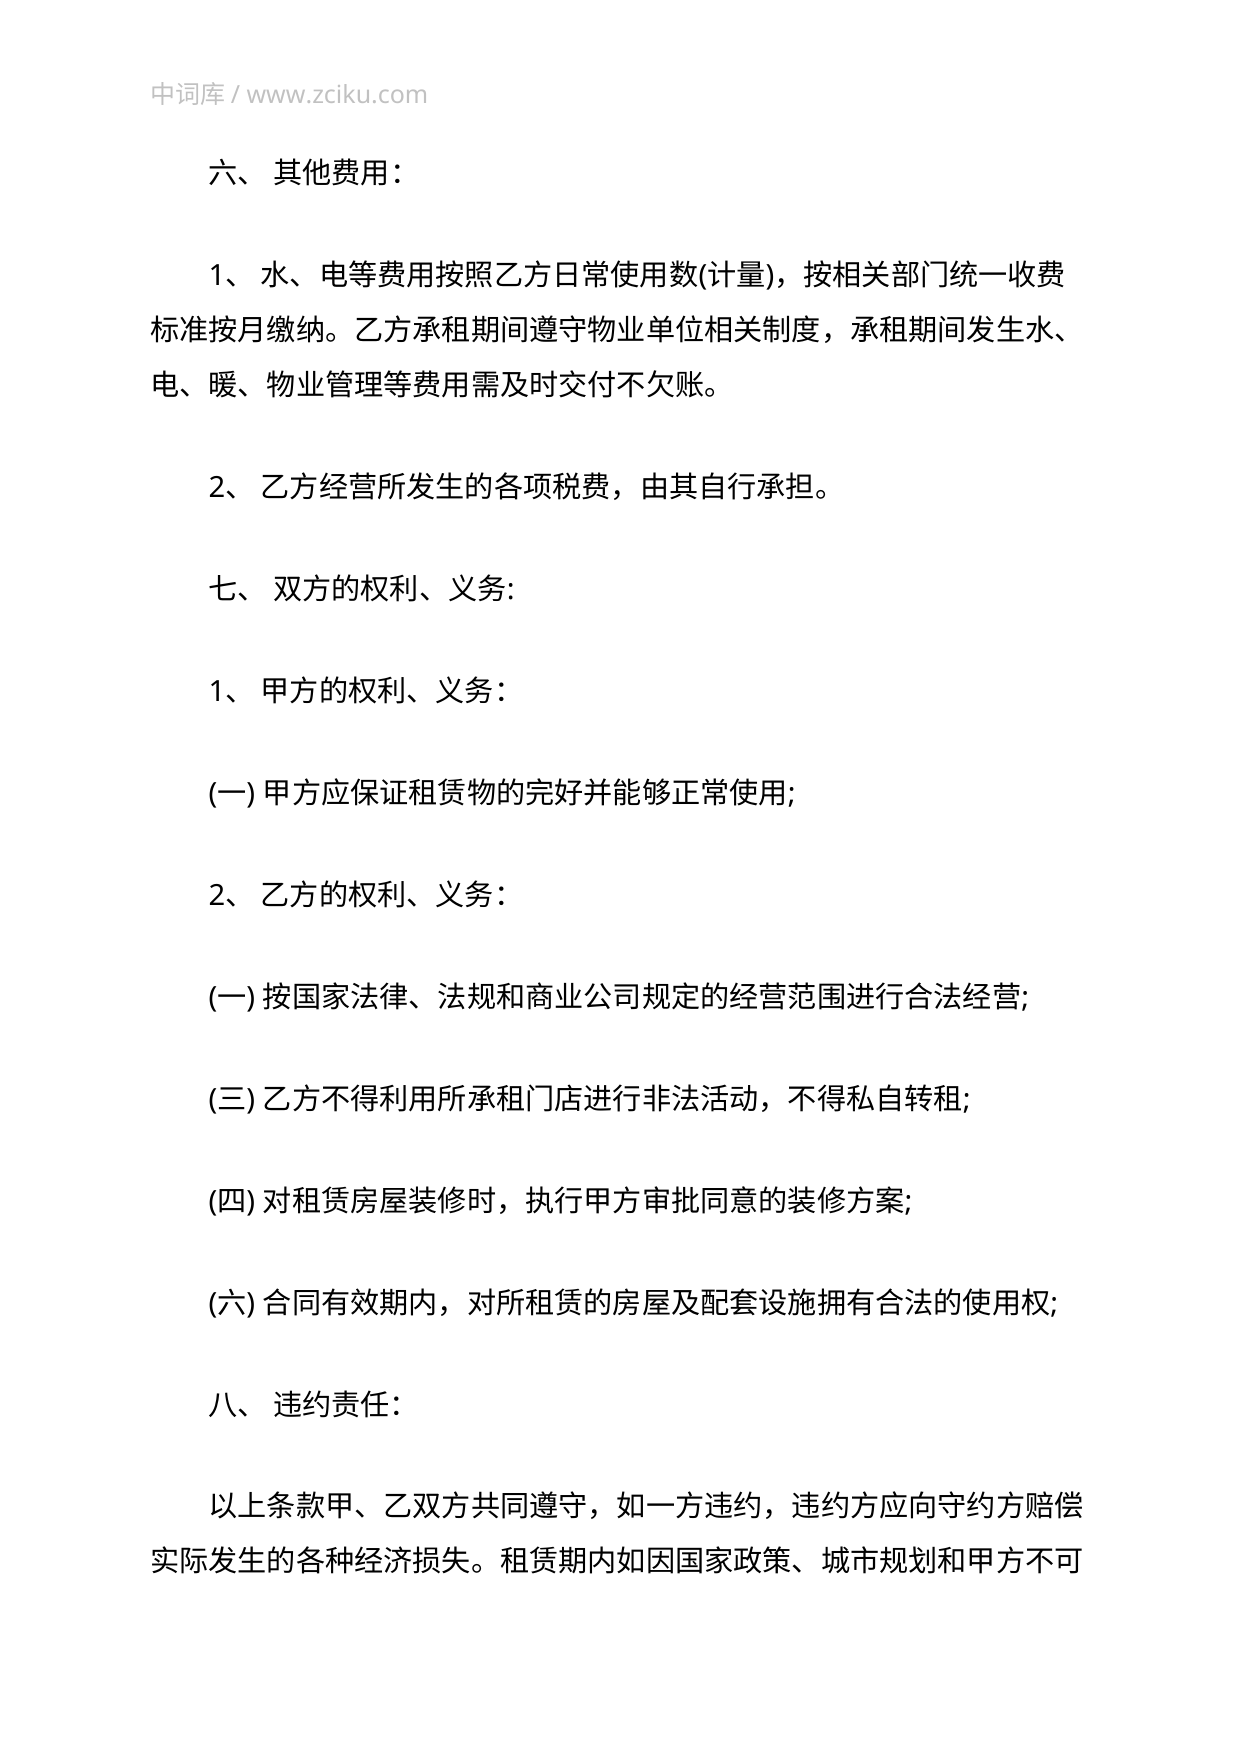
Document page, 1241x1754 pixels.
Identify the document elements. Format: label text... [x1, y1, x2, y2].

text 2、 乙方的权利、义务： [150, 871, 1090, 914]
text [150, 1483, 1090, 1580]
text 1、 甲方的权利、义务： [150, 667, 1090, 710]
text 1、 水、电等费用按照乙方日常使用数(计量)，按相关部门统一收费标准按月缴纳。乙方承租期间遵守物业单位相关制度，承租期间发生水、电、暖、物业管理等费用需及时交付不欠账。 [150, 252, 1090, 404]
text (六) 合同有效期内，对所租赁的房屋及配套设施拥有合法的使用权; [150, 1279, 1090, 1322]
text 八、 违约责任： [150, 1381, 1090, 1423]
text 七、 双方的权利、义务: [150, 565, 1090, 608]
text (一) 甲方应保证租赁物的完好并能够正常使用; [150, 769, 1090, 812]
text 六、 其他费用： [150, 150, 1090, 192]
text 2、 乙方经营所发生的各项税费，由其自行承担。 [150, 463, 1090, 506]
text (四) 对租赁房屋装修时，执行甲方审批同意的装修方案; [150, 1177, 1090, 1220]
text (一) 按国家法律、法规和商业公司规定的经营范围进行合法经营; [150, 973, 1090, 1016]
text (三) 乙方不得利用所承租门店进行非法活动，不得私自转租; [150, 1075, 1090, 1118]
